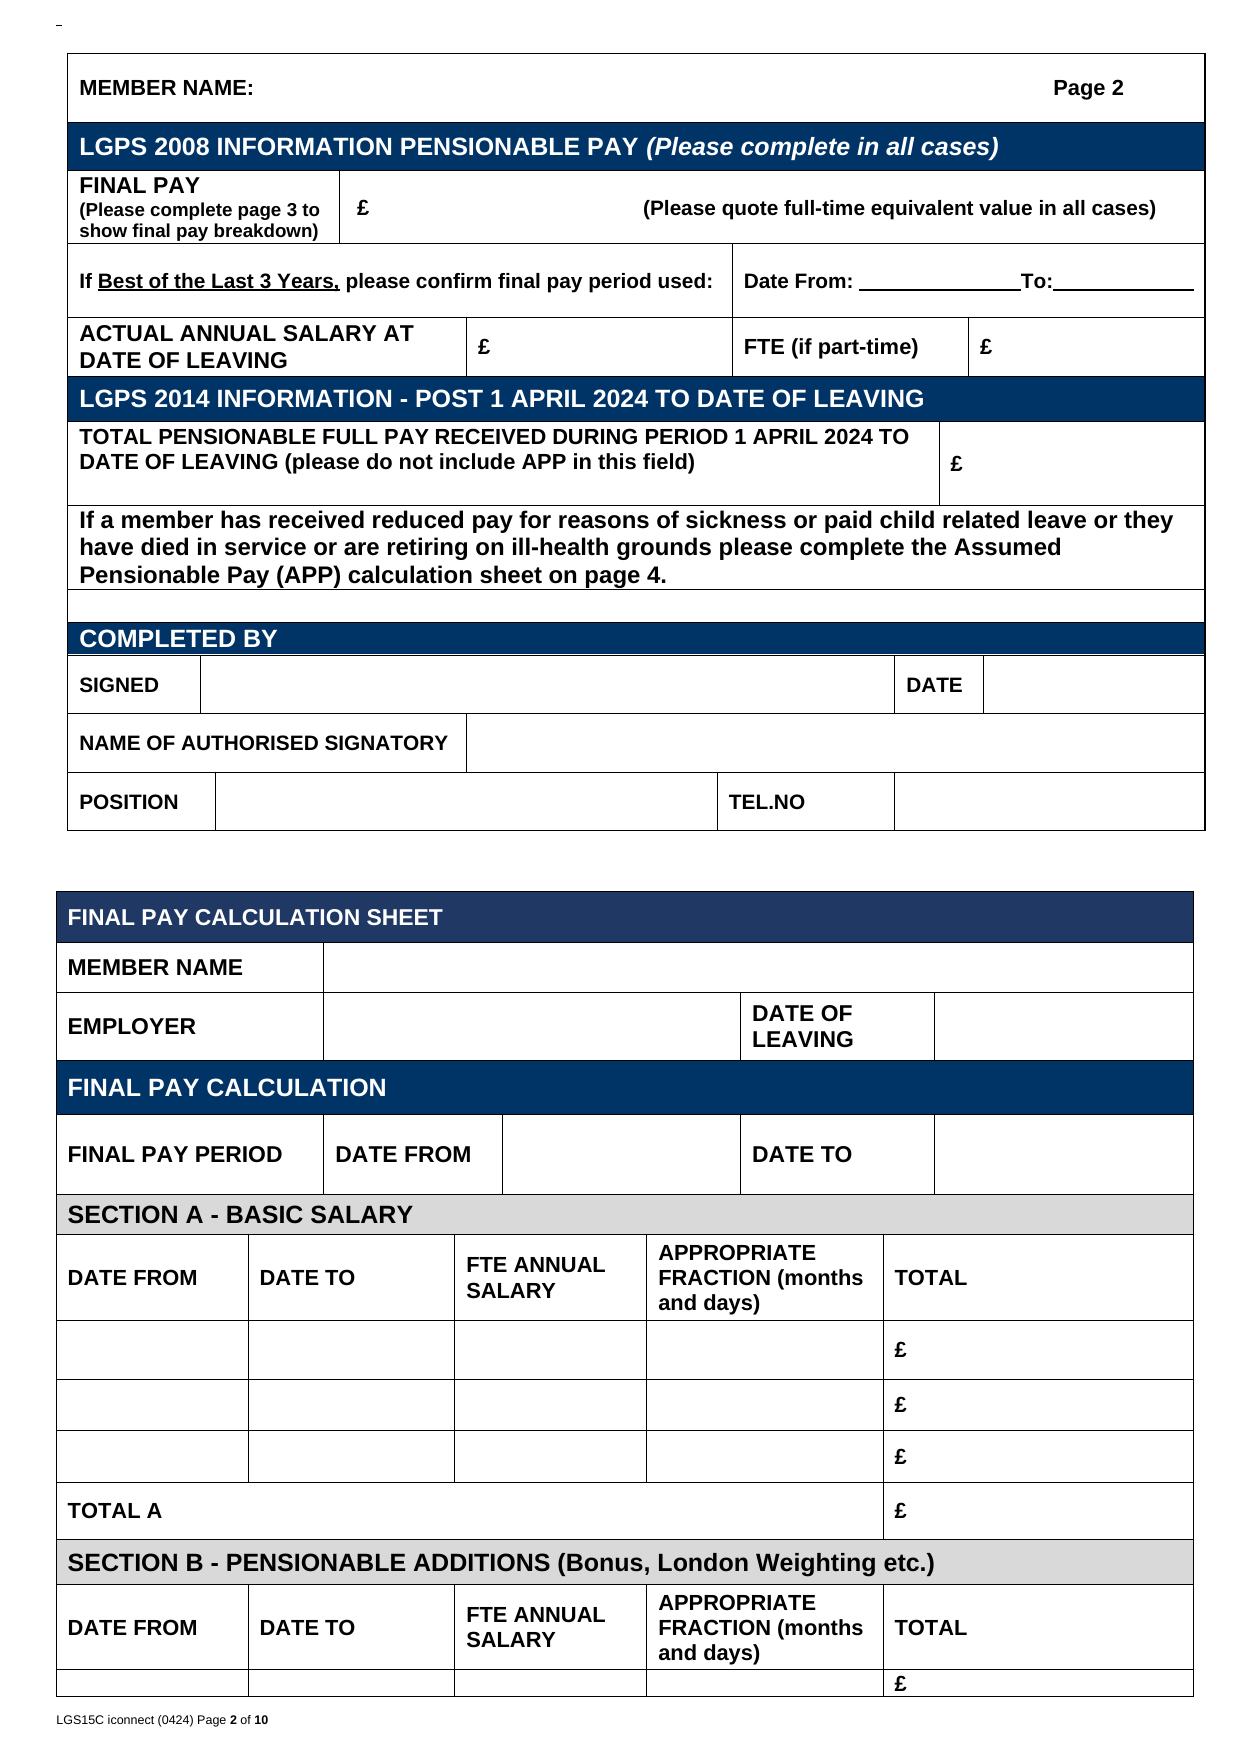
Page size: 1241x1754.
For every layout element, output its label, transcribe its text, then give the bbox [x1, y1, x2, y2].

table_cell If Best of the Last 3 Years, please confirm final pay period used: [68, 244, 732, 317]
table_cell If a member has received reduced pay for reasons of sickness or paid child related leave or they have died in service or are retiring on ill-health grounds please complete the Assumed Pensionable Pay (APP) calculation sheet on page 4. [68, 506, 1204, 588]
table_cell [249, 1431, 454, 1482]
table_cell LGPS 2008 INFORMATION PENSIONABLE PAY (Please complete in all cases) [68, 123, 1204, 170]
table_cell [57, 1321, 248, 1379]
table_cell TOTAL [884, 1585, 1193, 1669]
table_cell [324, 993, 740, 1059]
table_cell DATE [895, 656, 983, 713]
table_cell [455, 1431, 646, 1482]
table_cell [647, 1670, 883, 1696]
table_cell [57, 1380, 248, 1430]
table_cell £ [884, 1380, 1193, 1430]
table_cell FINAL PAY (Please complete page 3 to show final pay breakdown) [68, 171, 339, 243]
table_cell [455, 1670, 646, 1696]
table_cell [984, 656, 1204, 713]
table_cell [249, 1670, 454, 1696]
table_cell [503, 1115, 740, 1194]
table_cell NAME OF AUTHORISED SIGNATORY [68, 714, 466, 772]
table_cell £ [884, 1670, 1193, 1696]
table_cell COMPLETED BY [68, 623, 1204, 654]
table_header MEMBER NAME: Page 2 [68, 54, 1204, 122]
table_cell APPROPRIATE FRACTION (months and days) [647, 1585, 883, 1669]
table_cell [249, 1321, 454, 1379]
table_cell [216, 773, 717, 830]
table_cell Date From: To: [733, 244, 1204, 317]
table_cell [935, 1115, 1193, 1194]
table_cell TEL.NO [718, 773, 894, 830]
table_cell [201, 656, 894, 713]
table_cell APPROPRIATE FRACTION (months and days) [647, 1235, 883, 1320]
table_cell £ [467, 318, 732, 376]
table_cell FTE ANNUAL SALARY [455, 1235, 646, 1320]
table_cell [647, 1431, 883, 1482]
table_cell [467, 714, 1204, 772]
table_cell DATE FROM [57, 1235, 248, 1320]
table_cell [895, 773, 1204, 830]
table_cell FTE (if part-time) [733, 318, 968, 376]
table_cell DATE FROM [324, 1115, 502, 1194]
table_cell FINAL PAY PERIOD [57, 1115, 323, 1194]
table_cell £ (Please quote full-time equivalent value in all cases) [340, 171, 1204, 243]
table_cell TOTAL A [57, 1483, 883, 1539]
table_cell SIGNED [68, 656, 200, 713]
table_cell ACTUAL ANNUAL SALARY AT DATE OF LEAVING [68, 318, 466, 376]
table_cell TOTAL [884, 1235, 1193, 1320]
table_cell SECTION B - PENSIONABLE ADDITIONS (Bonus, London Weighting etc.) [57, 1540, 1193, 1584]
table_cell £ [940, 422, 1204, 505]
table_cell LGPS 2014 INFORMATION - POST 1 APRIL 2024 TO DATE OF LEAVING [68, 377, 1204, 421]
table_cell DATE TO [249, 1235, 454, 1320]
table_cell £ [884, 1431, 1193, 1482]
table_cell TOTAL PENSIONABLE FULL PAY RECEIVED DURING PERIOD 1 APRIL 2024 TO DATE OF LEAVING (please do not include APP in this field) [68, 422, 939, 505]
table_cell [935, 993, 1193, 1059]
table_cell FTE ANNUAL SALARY [455, 1585, 646, 1669]
table_header FINAL PAY CALCULATION SHEET [57, 892, 1193, 942]
table_cell £ [884, 1483, 1193, 1539]
table_cell DATE OF LEAVING [741, 993, 934, 1059]
table_cell POSITION [68, 773, 215, 830]
table_cell [57, 1670, 248, 1696]
table_cell [68, 590, 1204, 622]
table_cell DATE TO [741, 1115, 934, 1194]
table_cell DATE FROM [57, 1585, 248, 1669]
table_cell £ [884, 1321, 1193, 1379]
table_cell DATE TO [249, 1585, 454, 1669]
table_cell [57, 1431, 248, 1482]
table_cell [249, 1380, 454, 1430]
table_cell EMPLOYER [57, 993, 323, 1059]
table_cell [647, 1321, 883, 1379]
table_cell FINAL PAY CALCULATION [57, 1061, 1193, 1114]
table_cell [324, 943, 1193, 992]
table_cell [647, 1380, 883, 1430]
table_cell [455, 1380, 646, 1430]
table_cell £ [969, 318, 1204, 376]
table_cell [455, 1321, 646, 1379]
table_cell MEMBER NAME [57, 943, 323, 992]
table_cell SECTION A - BASIC SALARY [57, 1195, 1193, 1234]
